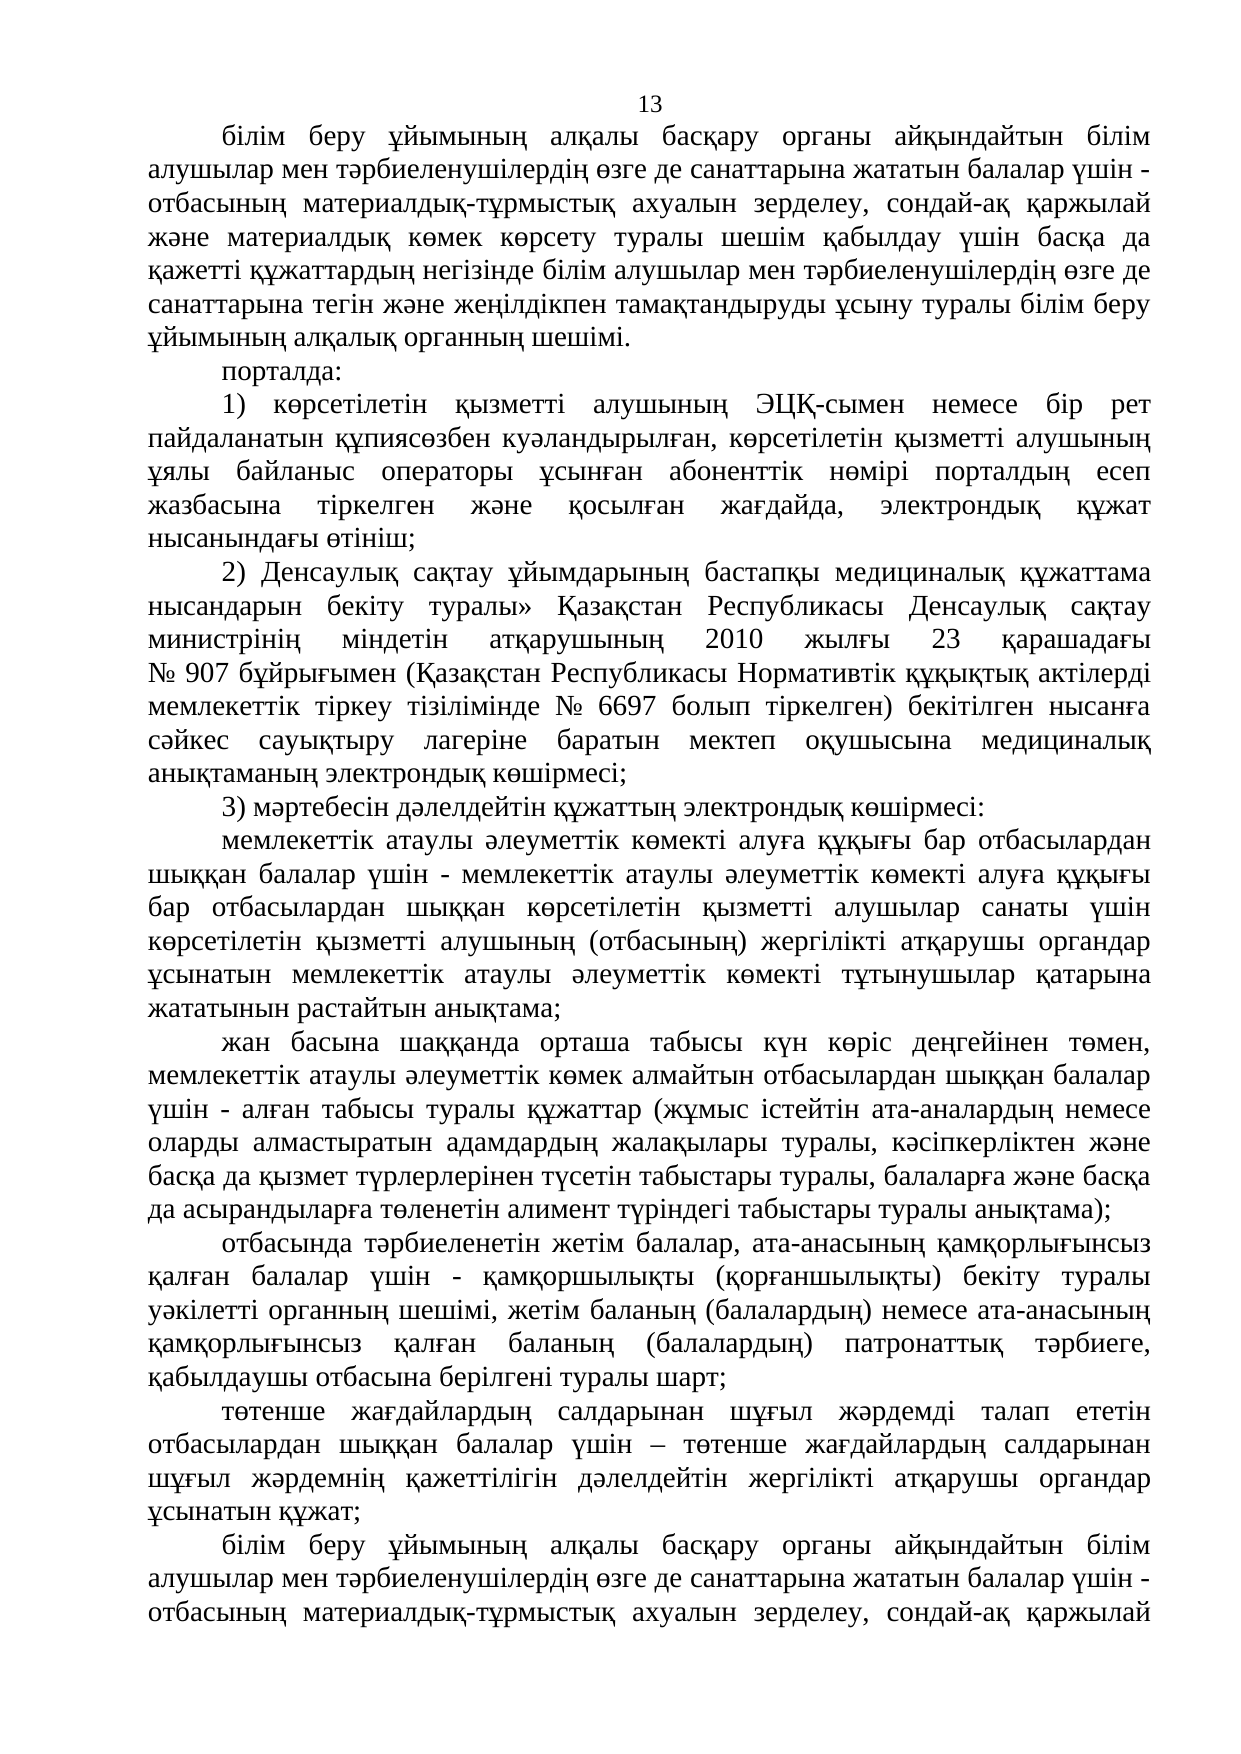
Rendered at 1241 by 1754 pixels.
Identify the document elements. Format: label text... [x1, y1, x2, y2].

text төтенше жағдайлардың салдарынан шұғыл жәрдемді талап ететін отбасылардан шыққан балалар үшін – төтенше жағдайлардың салдарынан шұғыл жәрдемнің қажеттілігін дәлелдейтін жергілікті атқарушы органдар ұсынатын құжат; [148, 1393, 1152, 1527]
text порталда: [148, 353, 1152, 386]
text 1) көрсетілетін қызметті алушының ЭЦҚ-сымен немесе бір рет пайдаланатын құпиясөзбен куәландырылған, көрсетілетін қызметті алушының ұялы байланыс операторы ұсынған абоненттік нөмірі порталдың есеп жазбасына тіркелген және қосылған жағдайда, электрондық құжат нысанындағы өтініш; [148, 386, 1152, 554]
text отбасында тәрбиеленетін жетім балалар, ата-анасының қамқорлығынсыз қалған балалар үшін - қамқоршылықты (қорғаншылықты) бекіту туралы уәкілетті органның шешімі, жетім баланың (балалардың) немесе ата-анасының қамқорлығынсыз қалған баланың (балалардың) патронаттық тәрбиеге, қабылдаушы отбасына берілгені туралы шарт; [148, 1225, 1152, 1393]
text 2) Денсаулық сақтау ұйымдарының бастапқы медициналық құжаттама нысандарын бекіту туралы» Қазақстан Республикасы Денсаулық сақтау министрінің міндетін атқарушының 2010 жылғы 23 қарашадағы № 907 бұйрығымен (Қазақстан Республикасы Нормативтік құқықтық актілерді мемлекеттік тіркеу тізілімінде № 6697 болып тіркелген) бекітілген нысанға сәйкес сауықтыру лагерiне баратын мектеп оқушысына медициналық анықтаманың электрондық көшірмесі; [148, 554, 1152, 789]
text мемлекеттік атаулы әлеуметтік көмекті алуға құқығы бар отбасылардан шыққан балалар үшін - мемлекеттік атаулы әлеуметтік көмекті алуға құқығы бар отбасылардан шыққан көрсетілетін қызметті алушылар санаты үшін көрсетілетін қызметті алушының (отбасының) жергілікті атқарушы органдар ұсынатын мемлекеттік атаулы әлеуметтік көмекті тұтынушылар қатарына жататынын растайтын анықтама; [148, 822, 1152, 1024]
text білім беру ұйымының алқалы басқару органы айқындайтын білім алушылар мен тәрбиеленушілердің өзге де санаттарына жататын балалар үшін - отбасының материалдық-тұрмыстық ахуалын зерделеу, сондай-ақ қаржылай және материалдық көмек көрсету туралы шешім қабылдау үшін басқа да қажетті құжаттардың негізінде білім алушылар мен тәрбиеленушілердің өзге де санаттарына тегін және жеңілдікпен тамақтандыруды ұсыну туралы білім беру ұйымының алқалық органның шешімі. [148, 118, 1152, 353]
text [148, 1527, 1152, 1627]
text 3) мәртебесін дәлелдейтін құжаттың электрондық көшірмесі: [148, 789, 1152, 822]
text жан басына шаққанда орташа табысы күн көріс деңгейінен төмен, мемлекеттік атаулы әлеуметтік көмек алмайтын отбасылардан шыққан балалар үшін - алған табысы туралы құжаттар (жұмыс істейтін ата-аналардың немесе оларды алмастыратын адамдардың жалақылары туралы, кәсіпкерліктен және басқа да қызмет түрлерлерінен түсетін табыстары туралы, балаларға және басқа да асырандыларға төленетін алимент түріндегі табыстары туралы анықтама); [148, 1024, 1152, 1225]
